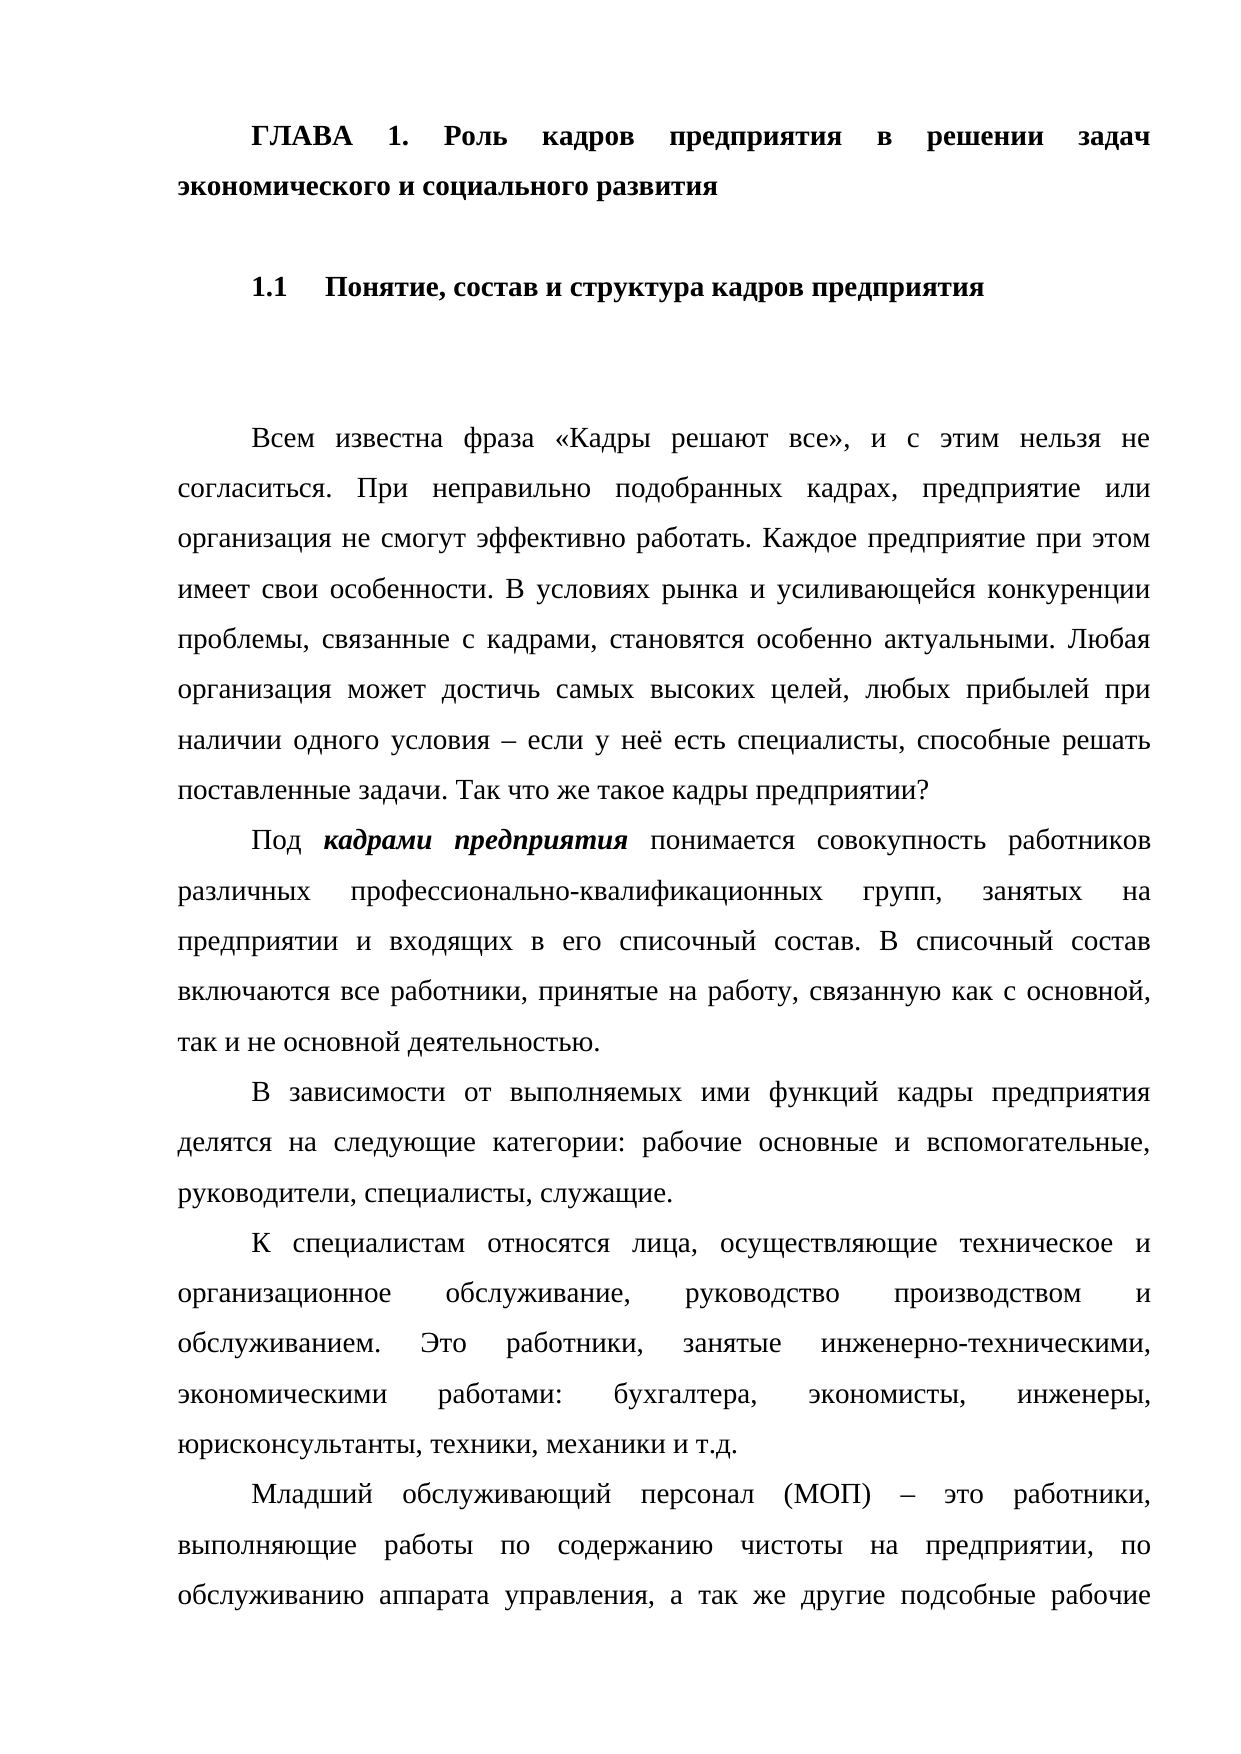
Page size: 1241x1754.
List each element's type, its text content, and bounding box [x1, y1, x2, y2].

text В зависимости от выполняемых ими функций кадры предприятия делятся на следующие категории: рабочие основные и вспомогательные, руководители, специалисты, служащие. [177, 1074, 1152, 1208]
text Всем известна фраза «Кадры решают все», и с этим нельзя не согласиться. При неправильно подобранных кадрах, предприятие или организация не смогут эффективно работать. Каждое предприятие при этом имеет свои особенности. В условиях рынка и усиливающейся конкуренции проблемы, связанные с кадрами, становятся особенно актуальными. Любая организация может достичь самых высоких целей, любых прибылей при наличии одного условия – если у неё есть специалисты, способные решать поставленные задачи. Так что же такое кадры предприятии? [177, 420, 1152, 806]
text Под кадрами предприятия понимается совокупность работников различных профессионально-квалификационных групп, занятых на предприятии и входящих в его списочный состав. В списочный состав включаются все работники, принятые на работу, связанную как с основной, так и не основной деятельностью. [177, 822, 1152, 1057]
text К специалистам относятся лица, осуществляющие техническое и организационное обслуживание, руководство производством и обслуживанием. Это работники, занятые инженерно-техническими, экономическими работами: бухгалтера, экономисты, инженеры, юрисконсультанты, техники, механики и т.д. [177, 1225, 1152, 1460]
text ГЛАВА 1. Роль кадров предприятия в решении задач экономического и социального развития [177, 118, 1152, 202]
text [177, 1477, 1152, 1611]
list Понятие, состав и структура кадров предприятия [177, 269, 1152, 303]
